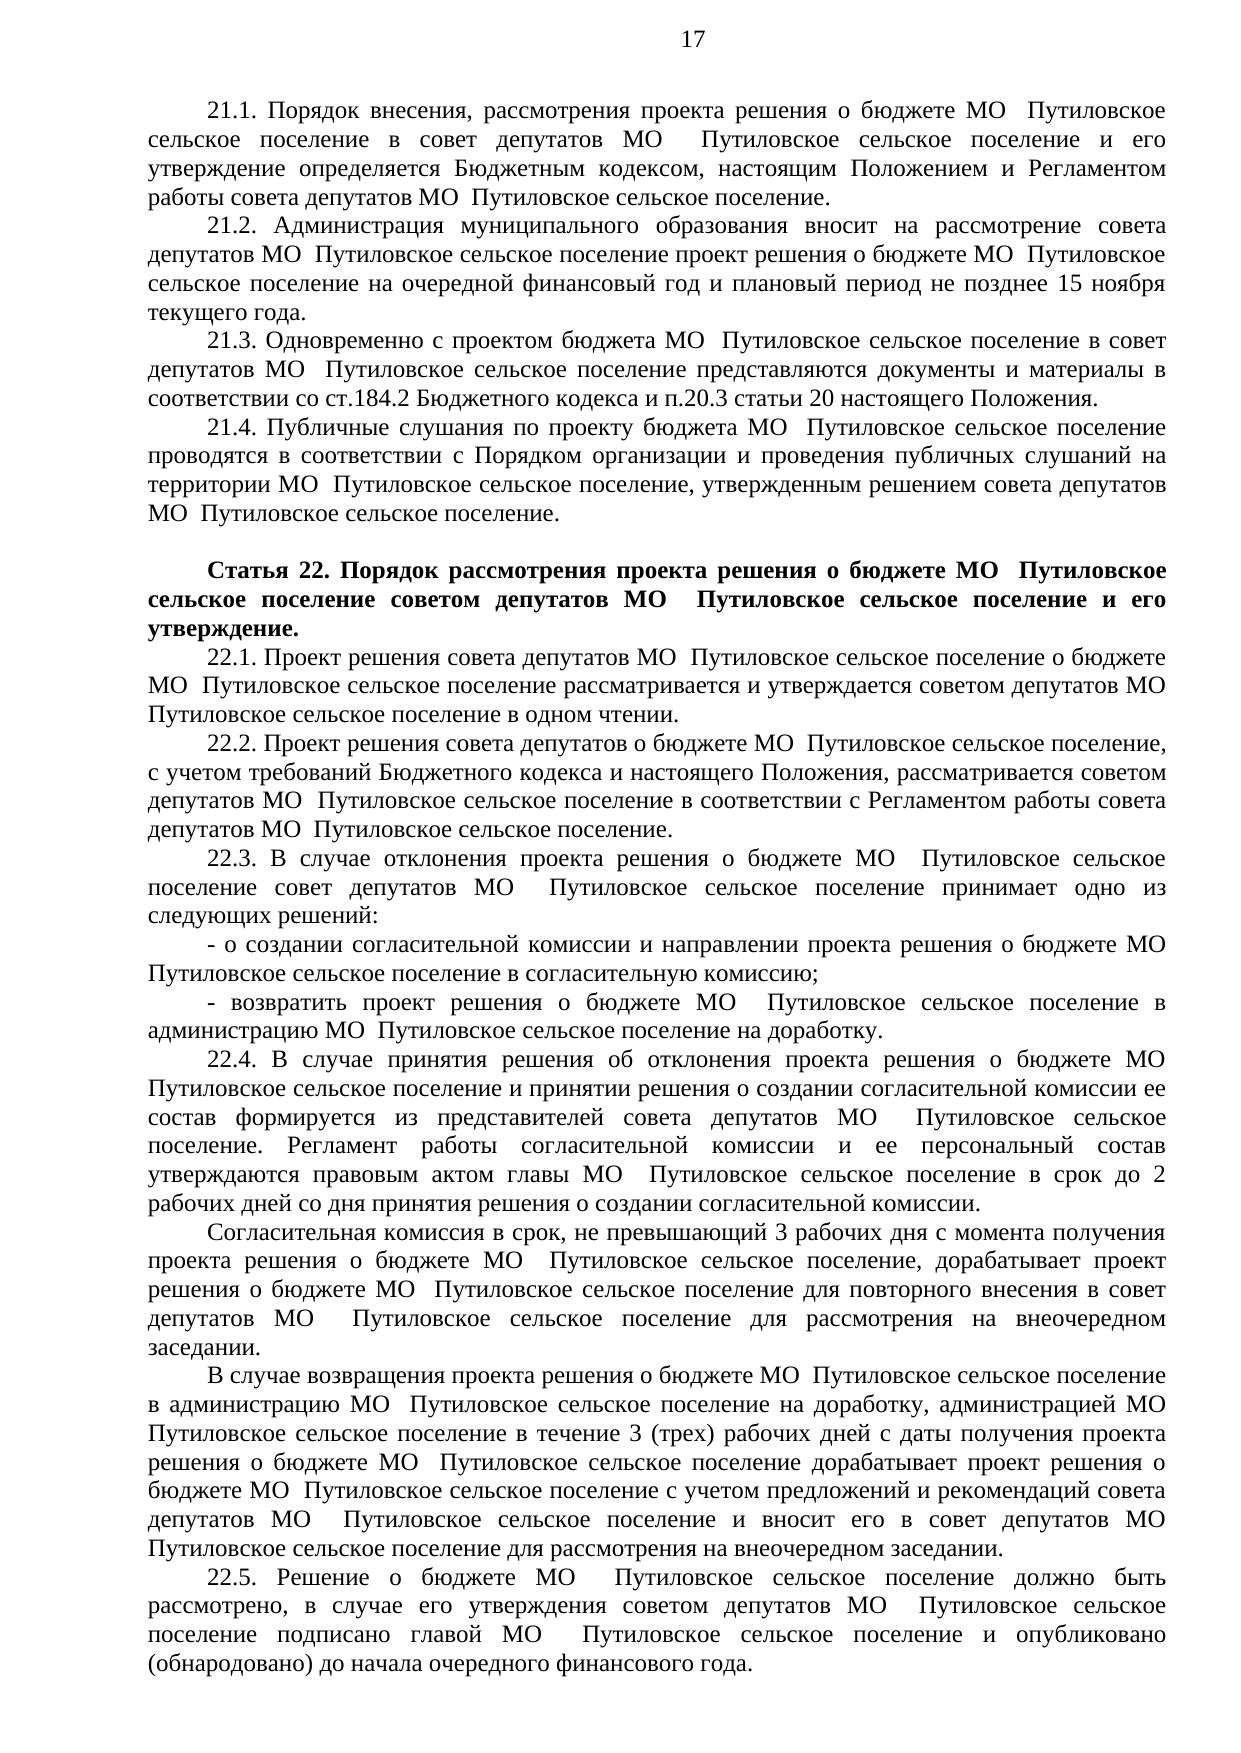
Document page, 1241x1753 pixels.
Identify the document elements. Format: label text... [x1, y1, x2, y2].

text 22.4. В случае принятия решения об отклонения проекта решения о бюджете МО Путиловское сельское поселение и принятии решения о создании согласительной комиссии ее состав формируется из представителей совета депутатов МО Путиловское сельское поселение. Регламент работы согласительной комиссии и ее персональный состав утверждаются правовым актом главы МО Путиловское сельское поселение в срок до 2 рабочих дней со дня принятия решения о создании согласительной комиссии. [148, 1044, 1167, 1217]
text - возвратить проект решения о бюджете МО Путиловское сельское поселение в администрацию МО Путиловское сельское поселение на доработку. [148, 987, 1167, 1044]
text Статья 22. Порядок рассмотрения проекта решения о бюджете МО Путиловское сельское поселение советом депутатов МО Путиловское сельское поселение и его утверждение. [148, 555, 1167, 642]
text 21.2. Администрация муниципального образования вносит на рассмотрение совета депутатов МО Путиловское сельское поселение проект решения о бюджете МО Путиловское сельское поселение на очередной финансовый год и плановый период не позднее 15 ноября текущего года. [148, 210, 1167, 325]
text 22.1. Проект решения совета депутатов МО Путиловское сельское поселение о бюджете МО Путиловское сельское поселение рассматривается и утверждается советом депутатов МО Путиловское сельское поселение в одном чтении. [148, 642, 1167, 728]
text В случае возвращения проекта решения о бюджете МО Путиловское сельское поселение в администрацию МО Путиловское сельское поселение на доработку, администрацией МО Путиловское сельское поселение в течение 3 (трех) рабочих дней с даты получения проекта решения о бюджете МО Путиловское сельское поселение дорабатывает проект решения о бюджете МО Путиловское сельское поселение с учетом предложений и рекомендаций совета депутатов МО Путиловское сельское поселение и вносит его в совет депутатов МО Путиловское сельское поселение для рассмотрения на внеочередном заседании. [148, 1360, 1167, 1562]
text Согласительная комиссия в срок, не превышающий 3 рабочих дня с момента получения проекта решения о бюджете МО Путиловское сельское поселение, дорабатывает проект решения о бюджете МО Путиловское сельское поселение для повторного внесения в совет депутатов МО Путиловское сельское поселение для рассмотрения на внеочередном заседании. [148, 1217, 1167, 1360]
text 22.3. В случае отклонения проекта решения о бюджете МО Путиловское сельское поселение совет депутатов МО Путиловское сельское поселение принимает одно из следующих решений: [148, 843, 1167, 929]
text 21.3. Одновременно с проектом бюджета МО Путиловское сельское поселение в совет депутатов МО Путиловское сельское поселение представляются документы и материалы в соответствии со ст.184.2 Бюджетного кодекса и п.20.3 статьи 20 настоящего Положения. [148, 325, 1167, 412]
text 22.5. Решение о бюджете МО Путиловское сельское поселение должно быть рассмотрено, в случае его утверждения советом депутатов МО Путиловское сельское поселение подписано главой МО Путиловское сельское поселение и опубликовано (обнародовано) до начала очередного финансового года. [148, 1562, 1167, 1677]
text 22.2. Проект решения совета депутатов о бюджете МО Путиловское сельское поселение, с учетом требований Бюджетного кодекса и настоящего Положения, рассматривается советом депутатов МО Путиловское сельское поселение в соответствии с Регламентом работы совета депутатов МО Путиловское сельское поселение. [148, 728, 1167, 843]
text 21.1. Порядок внесения, рассмотрения проекта решения о бюджете МО Путиловское сельское поселение в совет депутатов МО Путиловское сельское поселение и его утверждение определяется Бюджетным кодексом, настоящим Положением и Регламентом работы совета депутатов МО Путиловское сельское поселение. [148, 95, 1167, 210]
text 21.4. Публичные слушания по проекту бюджета МО Путиловское сельское поселение проводятся в соответствии с Порядком организации и проведения публичных слушаний на территории МО Путиловское сельское поселение, утвержденным решением совета депутатов МО Путиловское сельское поселение. [148, 412, 1167, 527]
text - о создании согласительной комиссии и направлении проекта решения о бюджете МО Путиловское сельское поселение в согласительную комиссию; [148, 929, 1167, 987]
